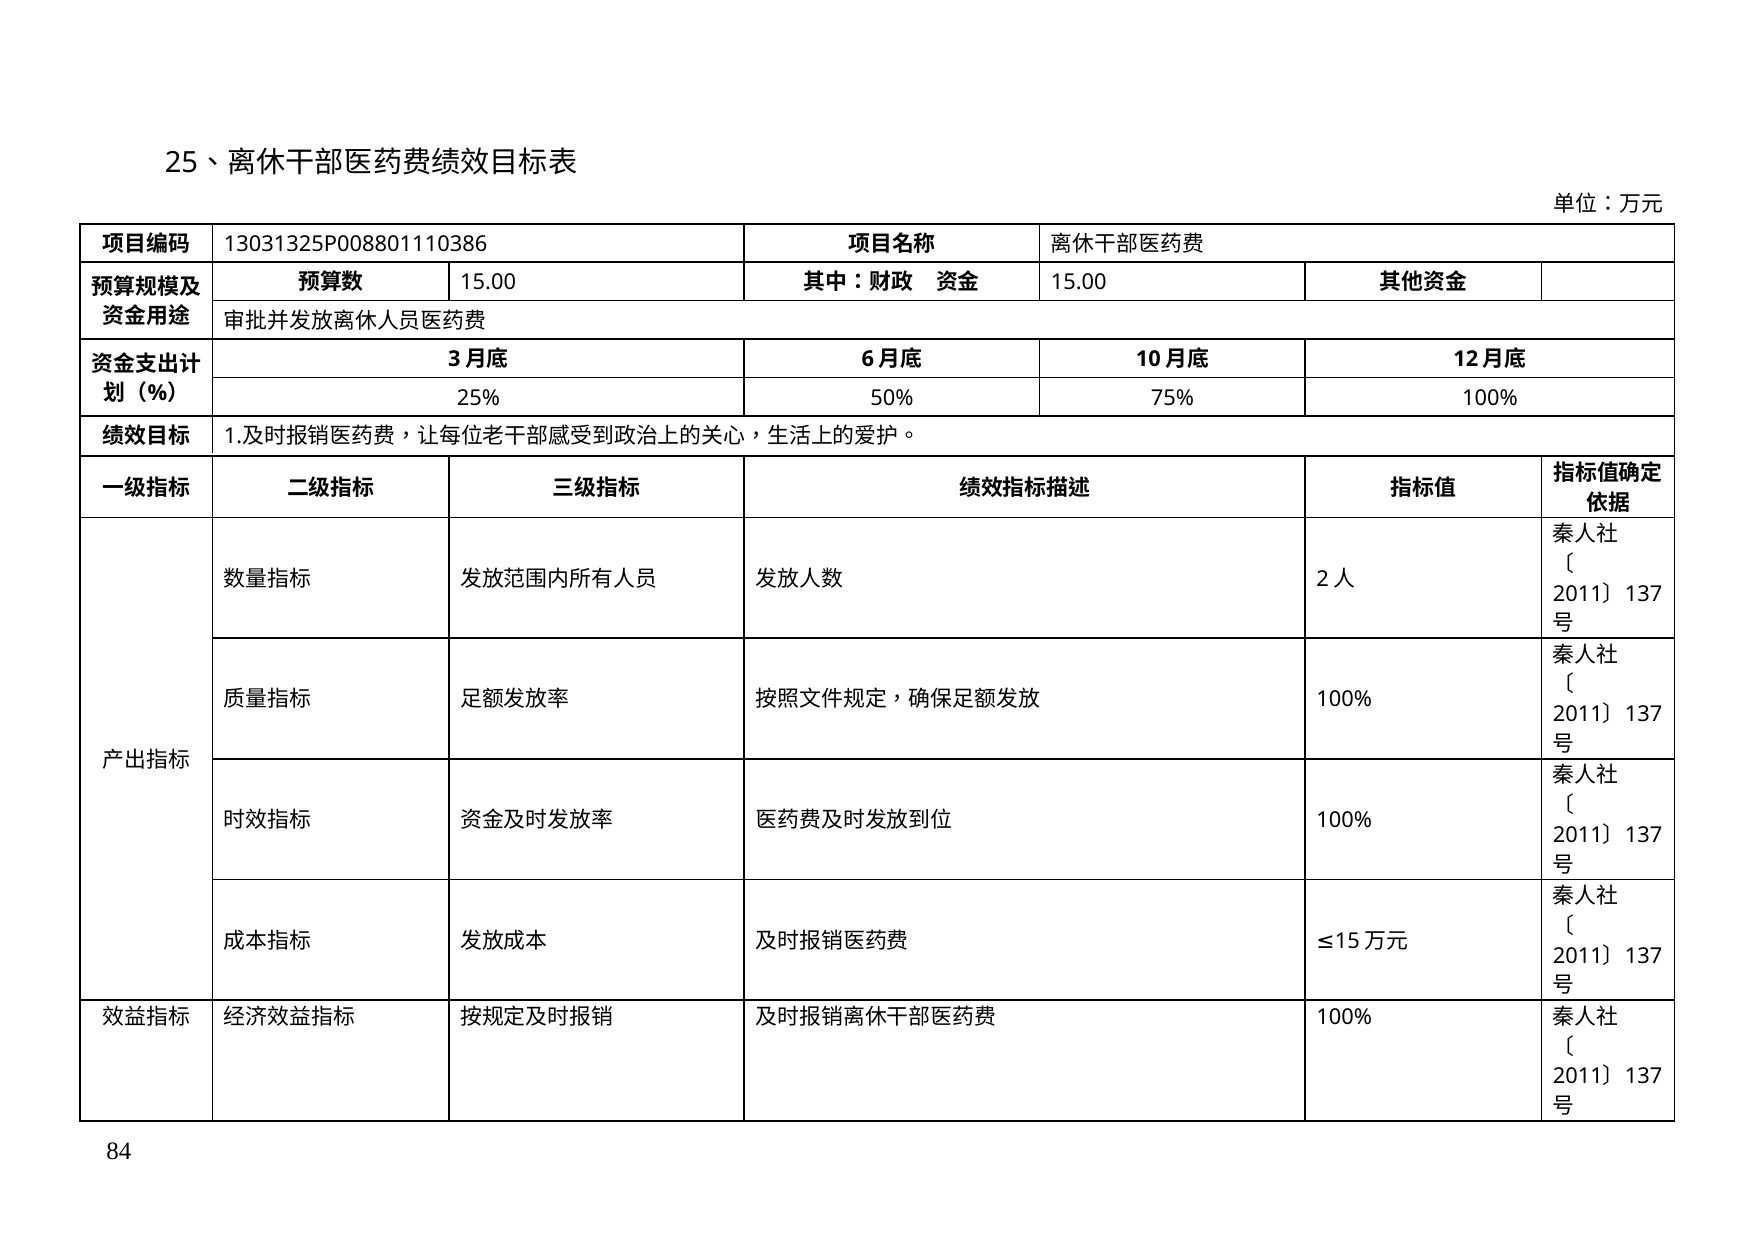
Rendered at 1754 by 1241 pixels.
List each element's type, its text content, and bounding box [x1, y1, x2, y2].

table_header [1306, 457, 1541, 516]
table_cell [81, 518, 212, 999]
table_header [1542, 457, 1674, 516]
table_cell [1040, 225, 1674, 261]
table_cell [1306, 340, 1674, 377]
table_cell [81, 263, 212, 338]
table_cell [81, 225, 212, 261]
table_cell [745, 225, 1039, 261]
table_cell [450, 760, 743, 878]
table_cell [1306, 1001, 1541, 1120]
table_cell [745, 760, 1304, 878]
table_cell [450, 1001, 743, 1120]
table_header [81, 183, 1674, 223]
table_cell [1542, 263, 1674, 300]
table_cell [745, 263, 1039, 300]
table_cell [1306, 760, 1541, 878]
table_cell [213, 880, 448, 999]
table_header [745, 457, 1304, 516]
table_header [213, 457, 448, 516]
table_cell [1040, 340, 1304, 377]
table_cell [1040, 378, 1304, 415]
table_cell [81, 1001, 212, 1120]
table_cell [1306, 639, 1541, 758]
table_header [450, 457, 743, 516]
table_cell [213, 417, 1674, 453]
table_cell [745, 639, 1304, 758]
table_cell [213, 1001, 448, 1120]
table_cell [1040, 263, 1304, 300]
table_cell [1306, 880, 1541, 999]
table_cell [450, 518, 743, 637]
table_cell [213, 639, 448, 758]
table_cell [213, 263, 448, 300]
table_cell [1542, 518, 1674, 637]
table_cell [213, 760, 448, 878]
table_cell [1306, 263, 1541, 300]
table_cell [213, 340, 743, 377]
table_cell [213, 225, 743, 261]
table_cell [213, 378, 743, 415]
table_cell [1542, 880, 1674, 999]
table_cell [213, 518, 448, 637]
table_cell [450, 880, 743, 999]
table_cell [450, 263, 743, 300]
text 25、离休干部医药费绩效目标表 [106, 142, 1648, 181]
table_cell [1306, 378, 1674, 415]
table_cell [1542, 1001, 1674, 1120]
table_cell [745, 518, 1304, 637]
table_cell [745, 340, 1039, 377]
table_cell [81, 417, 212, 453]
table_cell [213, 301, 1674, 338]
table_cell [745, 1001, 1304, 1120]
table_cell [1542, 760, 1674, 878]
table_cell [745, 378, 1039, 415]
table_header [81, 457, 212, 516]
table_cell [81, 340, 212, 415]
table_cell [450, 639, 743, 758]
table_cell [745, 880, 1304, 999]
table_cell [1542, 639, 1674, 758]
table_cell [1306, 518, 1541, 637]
